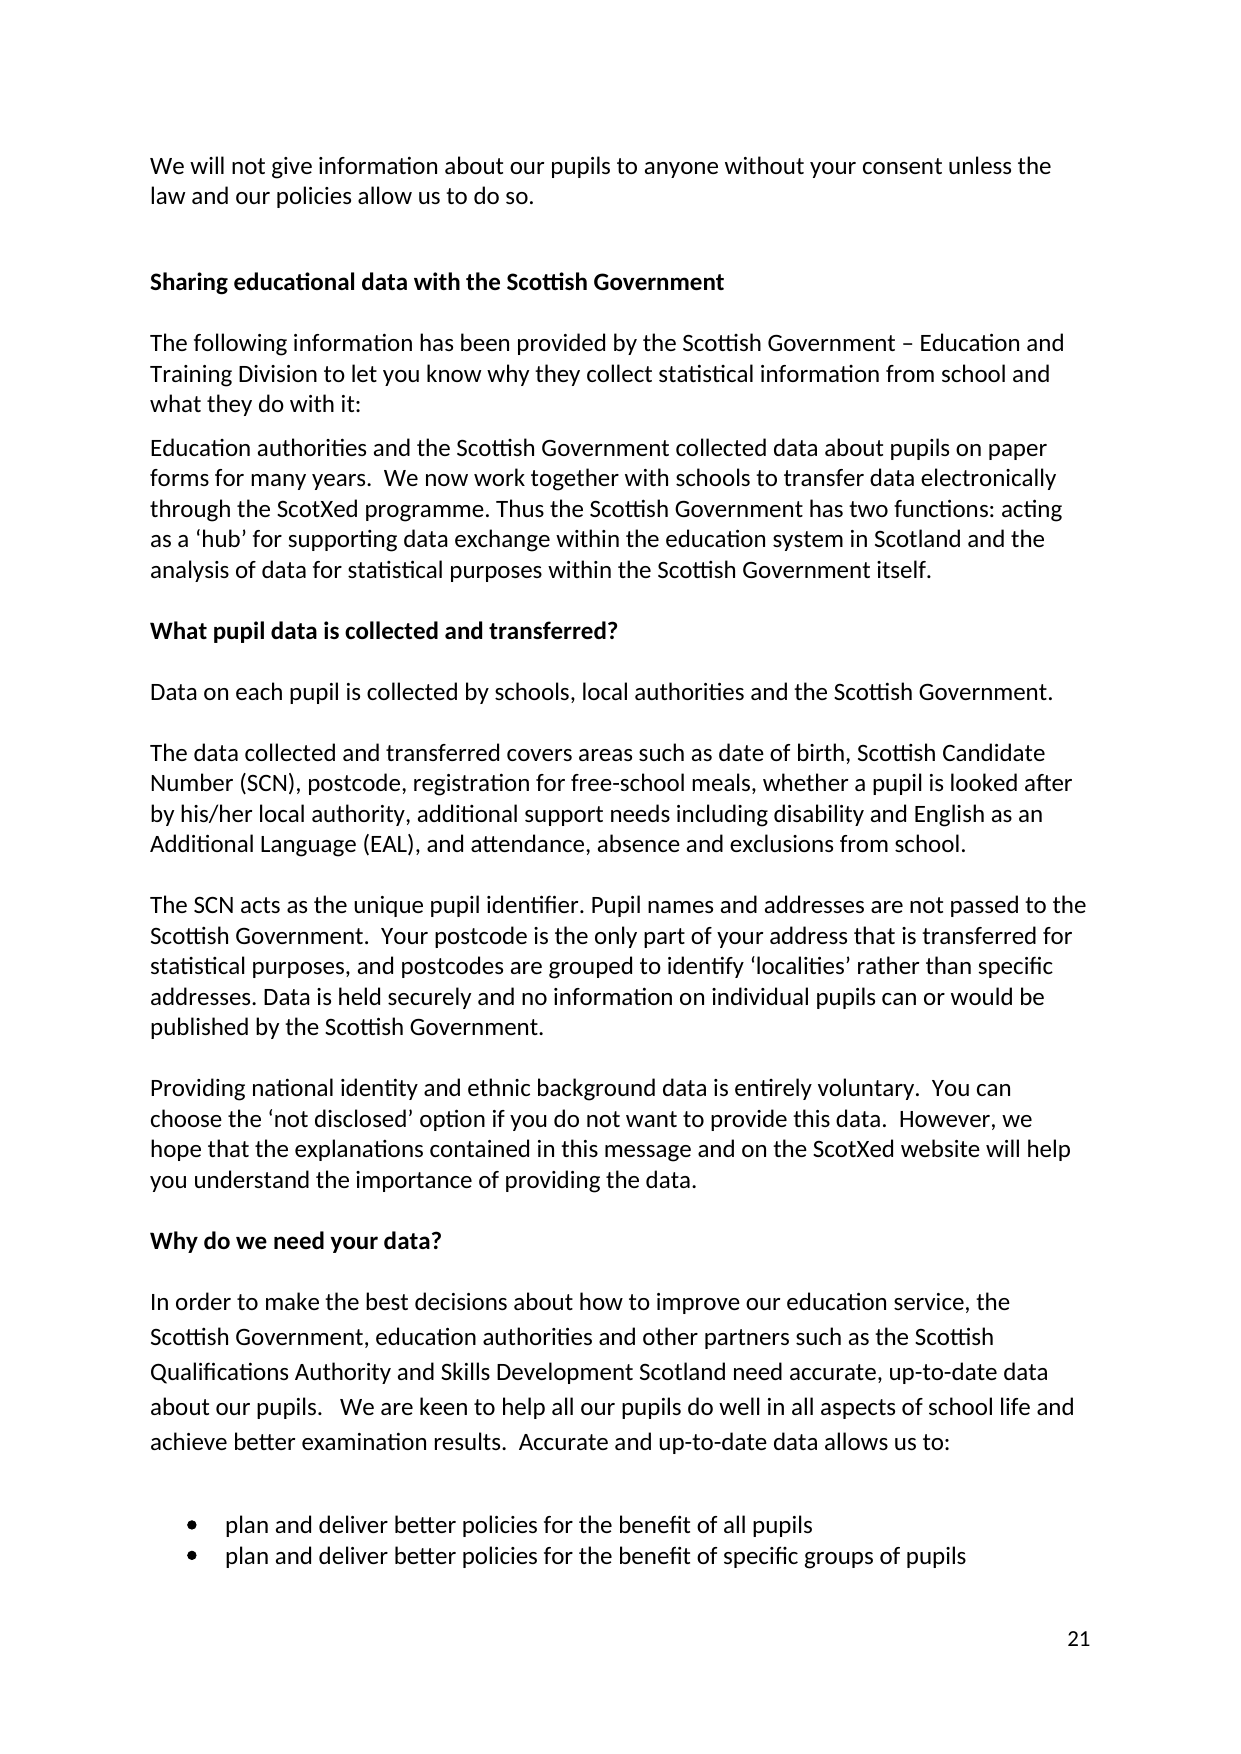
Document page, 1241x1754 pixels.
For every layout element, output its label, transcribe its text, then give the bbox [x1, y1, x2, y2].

list plan and deliver better policies for the benefit of all pupils [187, 1509, 1090, 1540]
text In order to make the best decisions about how to improve our education service, the Scottish Government, education authorities and other partners such as the Scottish Qualifications Authority and Skills Development Scotland need accurate, up-to-date data about our pupils. We are keen to help all our pupils do well in all aspects of school life and achieve better examination results. Accurate and up-to-date data allows us to: [150, 1286, 1090, 1457]
text What pupil data is collected and transferred? [150, 615, 1090, 645]
text Sharing educational data with the Scottish Government The following information has been provided by the Scottish Government – Education and Training Division to let you know why they collect statistical information from school and what they do with it: [150, 267, 1090, 419]
text We will not give information about our pupils to anyone without your consent unless the law and our policies allow us to do so. [150, 150, 1090, 211]
text Why do we need your data? [150, 1225, 1090, 1256]
text Data on each pupil is collected by schools, local authorities and the Scottish Government. [150, 676, 1090, 706]
text The data collected and transferred covers areas such as date of birth, Scottish Candidate Number (SCN), postcode, registration for free-school meals, whether a pupil is looked after by his/her local authority, additional support needs including disability and English as an Additional Language (EAL), and attendance, absence and exclusions from school. [150, 737, 1090, 859]
text The SCN acts as the unique pupil identifier. Pupil names and addresses are not passed to the Scottish Government. Your postcode is the only part of your address that is transferred for statistical purposes, and postcodes are grouped to identify ‘localities’ rather than specific addresses. Data is held securely and no information on individual pupils can or would be published by the Scottish Government. [150, 889, 1090, 1042]
text Providing national identity and ethnic background data is entirely voluntary. You can choose the ‘not disclosed’ option if you do not want to provide this data. However, we hope that the explanations contained in this message and on the ScotXed website will help you understand the importance of providing the data. [150, 1073, 1090, 1195]
list plan and deliver better policies for the benefit of specific groups of pupils [187, 1540, 1090, 1570]
text Education authorities and the Scottish Government collected data about pupils on paper forms for many years. We now work together with schools to transfer data electronically through the ScotXed programme. Thus the Scottish Government has two functions: acting as a ‘hub’ for supporting data exchange within the education system in Scotland and the analysis of data for statistical purposes within the Scottish Government itself. [150, 432, 1090, 584]
